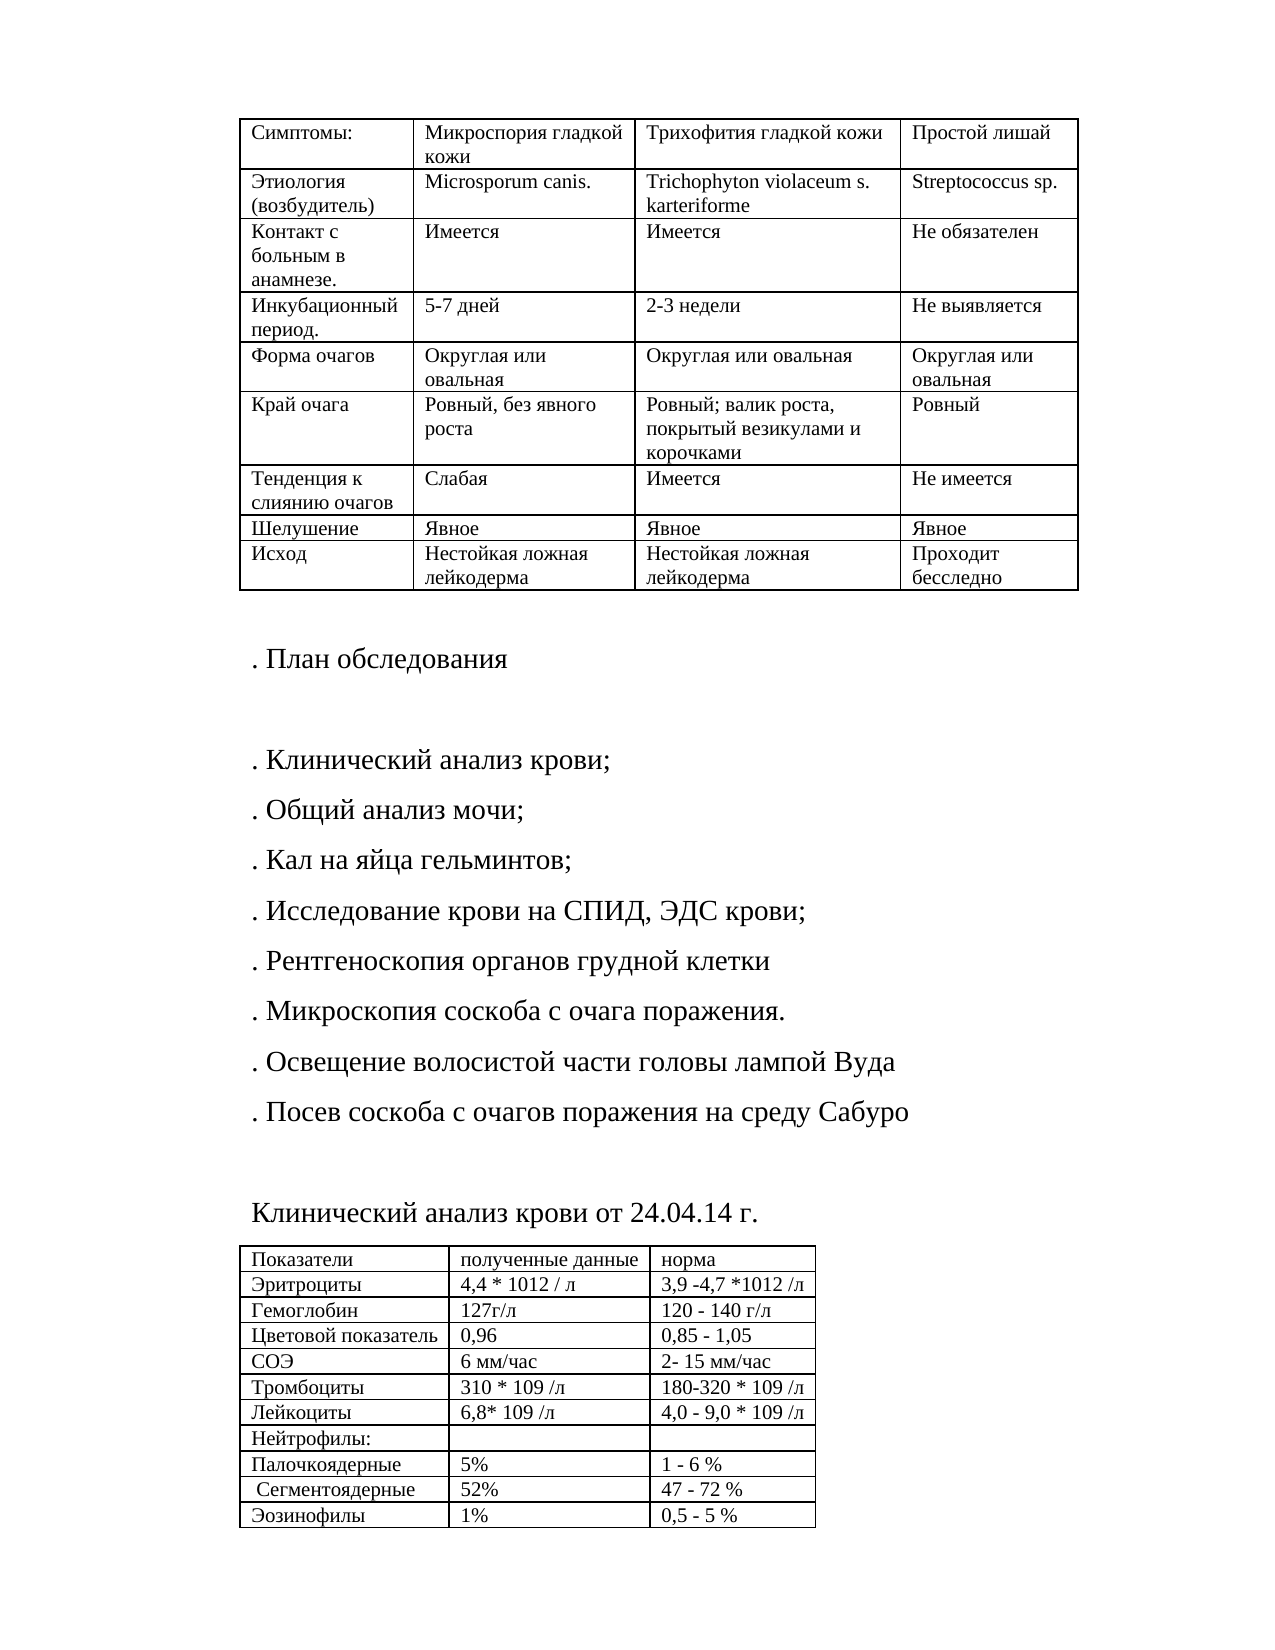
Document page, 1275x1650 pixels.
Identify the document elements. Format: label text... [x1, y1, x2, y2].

table_cell Ровный, без явного роста [414, 392, 634, 464]
table_header норма [651, 1247, 815, 1271]
table_cell Округлая или овальная [901, 343, 1077, 391]
text . Клинический анализ крови; [177, 742, 1186, 775]
table_cell 310 * 109 /л [450, 1375, 649, 1399]
text . Освещение волосистой части головы лампой Вуда [177, 1044, 1186, 1077]
table_cell Проходит бесследно [901, 541, 1077, 589]
table_cell 0,85 - 1,05 [651, 1323, 815, 1347]
table_cell Цветовой показатель [241, 1323, 448, 1347]
text Клинический анализ крови от 24.04.14 г. [177, 1195, 1186, 1228]
table_cell 1 - 6 % [651, 1452, 815, 1476]
table_cell 1% [450, 1503, 649, 1527]
table_cell Сегментоядерные [241, 1477, 448, 1501]
text . Посев соскоба с очагов поражения на среду Сабуро [177, 1094, 1186, 1128]
table_cell Эозинофилы [241, 1503, 448, 1527]
table_cell Палочкоядерные [241, 1452, 448, 1476]
text . Рентгеноскопия органов грудной клетки [177, 943, 1186, 977]
table_cell 180-320 * 109 /л [651, 1375, 815, 1399]
table_cell 4,0 - 9,0 * 109 /л [651, 1400, 815, 1424]
table_cell Лейкоциты [241, 1400, 448, 1424]
table_cell Округлая или овальная [414, 343, 634, 391]
table_cell Trichophyton violaceum s. karteriforme [636, 170, 900, 217]
table_cell Округлая или овальная [636, 343, 900, 391]
table_cell [651, 1426, 815, 1450]
table_cell Нестойкая ложная лейкодерма [636, 541, 900, 589]
table_cell Этиология (возбудитель) [241, 170, 413, 217]
table_cell Явное [901, 516, 1077, 540]
table_header полученные данные [450, 1247, 649, 1271]
table_header Симптомы: [241, 120, 413, 168]
table_cell Край очага [241, 392, 413, 464]
table_cell Гемоглобин [241, 1298, 448, 1322]
table_cell 4,4 * 1012 / л [450, 1272, 649, 1296]
table_cell Streptococcus sp. [901, 170, 1077, 217]
table_header Простой лишай [901, 120, 1077, 168]
table_cell 2-3 недели [636, 293, 900, 341]
table_cell Имеется [636, 466, 900, 514]
table_cell 2- 15 мм/час [651, 1349, 815, 1373]
table_header Показатели [241, 1247, 448, 1271]
table_cell Не выявляется [901, 293, 1077, 341]
table_cell Контакт с больным в анамнезе. [241, 219, 413, 291]
text . Кал на яйца гельминтов; [177, 842, 1186, 876]
table_cell СОЭ [241, 1349, 448, 1373]
table_cell Тромбоциты [241, 1375, 448, 1399]
table_cell Явное [414, 516, 634, 540]
table_header Микроспория гладкой кожи [414, 120, 634, 168]
table_cell Исход [241, 541, 413, 589]
table_cell Форма очагов [241, 343, 413, 391]
table_cell 5-7 дней [414, 293, 634, 341]
table_cell Шелушение [241, 516, 413, 540]
table_cell Имеется [636, 219, 900, 291]
text . Общий анализ мочи; [177, 792, 1186, 826]
table_cell Эритроциты [241, 1272, 448, 1296]
table_cell Нейтрофилы: [241, 1426, 448, 1450]
table_cell Инкубационный период. [241, 293, 413, 341]
table_cell Ровный [901, 392, 1077, 464]
table_cell Тенденция к слиянию очагов [241, 466, 413, 514]
table_cell 5% [450, 1452, 649, 1476]
text . План обследования [177, 641, 1186, 675]
table_cell 127г/л [450, 1298, 649, 1322]
text . Исследование крови на СПИД, ЭДС крови; [177, 893, 1186, 926]
table_cell 6,8* 109 /л [450, 1400, 649, 1424]
table_cell 52% [450, 1477, 649, 1501]
table_cell Нестойкая ложная лейкодерма [414, 541, 634, 589]
table_cell Слабая [414, 466, 634, 514]
table_cell 3,9 -4,7 *1012 /л [651, 1272, 815, 1296]
table_cell Не имеется [901, 466, 1077, 514]
table_cell 47 - 72 % [651, 1477, 815, 1501]
table_cell 0,5 - 5 % [651, 1503, 815, 1527]
table_cell Microsporum canis. [414, 170, 634, 217]
text . Микроскопия соскоба с очага поражения. [177, 993, 1186, 1027]
table_cell Не обязателен [901, 219, 1077, 291]
table_cell Ровный; валик роста, покрытый везикулами и корочками [636, 392, 900, 464]
table_cell 120 - 140 г/л [651, 1298, 815, 1322]
table_cell [450, 1426, 649, 1450]
table_header Трихофития гладкой кожи [636, 120, 900, 168]
table_cell Имеется [414, 219, 634, 291]
table_cell 6 мм/час [450, 1349, 649, 1373]
table_cell 0,96 [450, 1323, 649, 1347]
table_cell Явное [636, 516, 900, 540]
